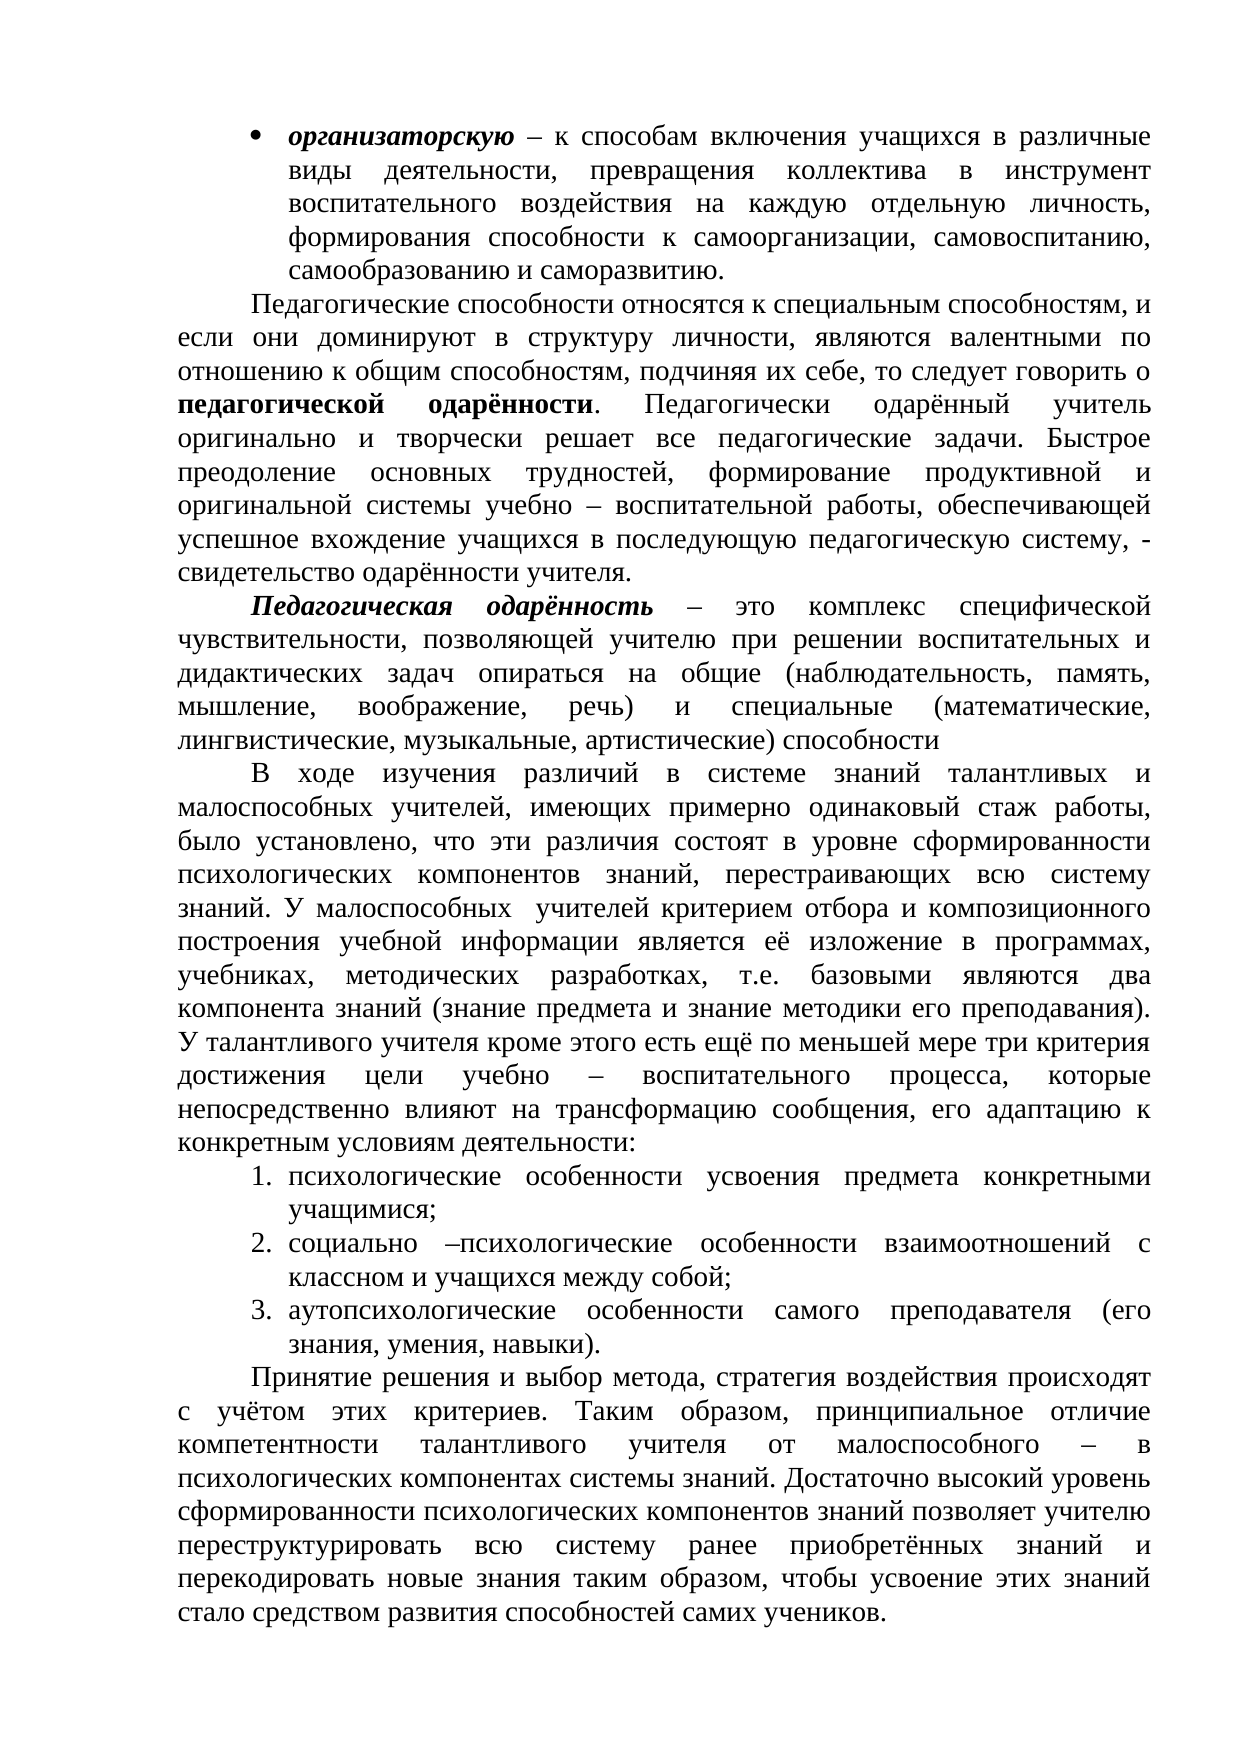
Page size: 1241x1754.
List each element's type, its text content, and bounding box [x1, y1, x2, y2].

list аутопсихологические особенности самого преподавателя (его знания, умения, навыки). [251, 1292, 1152, 1359]
text В ходе изучения различий в системе знаний талантливых и малоспособных учителей, имеющих примерно одинаковый стаж работы, было установлено, что эти различия состоят в уровне сформированности психологических компонентов знаний, перестраивающих всю систему знаний. У малоспособных учителей критерием отбора и композиционного построения учебной информации является её изложение в программах, учебниках, методических разработках, т.е. базовыми являются два компонента знаний (знание предмета и знание методики его преподавания). У талантливого учителя кроме этого есть ещё по меньшей мере три критерия достижения цели учебно – воспитательного процесса, которые непосредственно влияют на трансформацию сообщения, его адаптацию к конкретным условиям деятельности: [177, 756, 1152, 1158]
list психологические особенности усвоения предмета конкретными учащимися; [251, 1158, 1152, 1225]
list социально –психологические особенности взаимоотношений с классном и учащихся между собой; [251, 1225, 1152, 1292]
text Педагогические способности относятся к специальным способностям, и если они доминируют в структуру личности, являются валентными по отношению к общим способностям, подчиняя их себе, то следует говорить о педагогической одарённости. Педагогически одарённый учитель оригинально и творчески решает все педагогические задачи. Быстрое преодоление основных трудностей, формирование продуктивной и оригинальной системы учебно – воспитательной работы, обеспечивающей успешное вхождение учащихся в последующую педагогическую систему, - свидетельство одарённости учителя. [177, 286, 1152, 588]
text Педагогическая одарённость – это комплекс специфической чувствительности, позволяющей учителю при решении воспитательных и дидактических задач опираться на общие (наблюдательность, память, мышление, воображение, речь) и специальные (математические, лингвистические, музыкальные, артистические) способности [177, 588, 1152, 756]
list организаторскую – к способам включения учащихся в различные виды деятельности, превращения коллектива в инструмент воспитательного воздействия на каждую отдельную личность, формирования способности к самоорганизации, самовоспитанию, самообразованию и саморазвитию. [251, 118, 1152, 286]
text Принятие решения и выбор метода, стратегия воздействия происходят с учётом этих критериев. Таким образом, принципиальное отличие компетентности талантливого учителя от малоспособного – в психологических компонентах системы знаний. Достаточно высокий уровень сформированности психологических компонентов знаний позволяет учителю переструктурировать всю систему ранее приобретённых знаний и перекодировать новые знания таким образом, чтобы усвоение этих знаний стало средством развития способностей самих учеников. [177, 1359, 1152, 1628]
